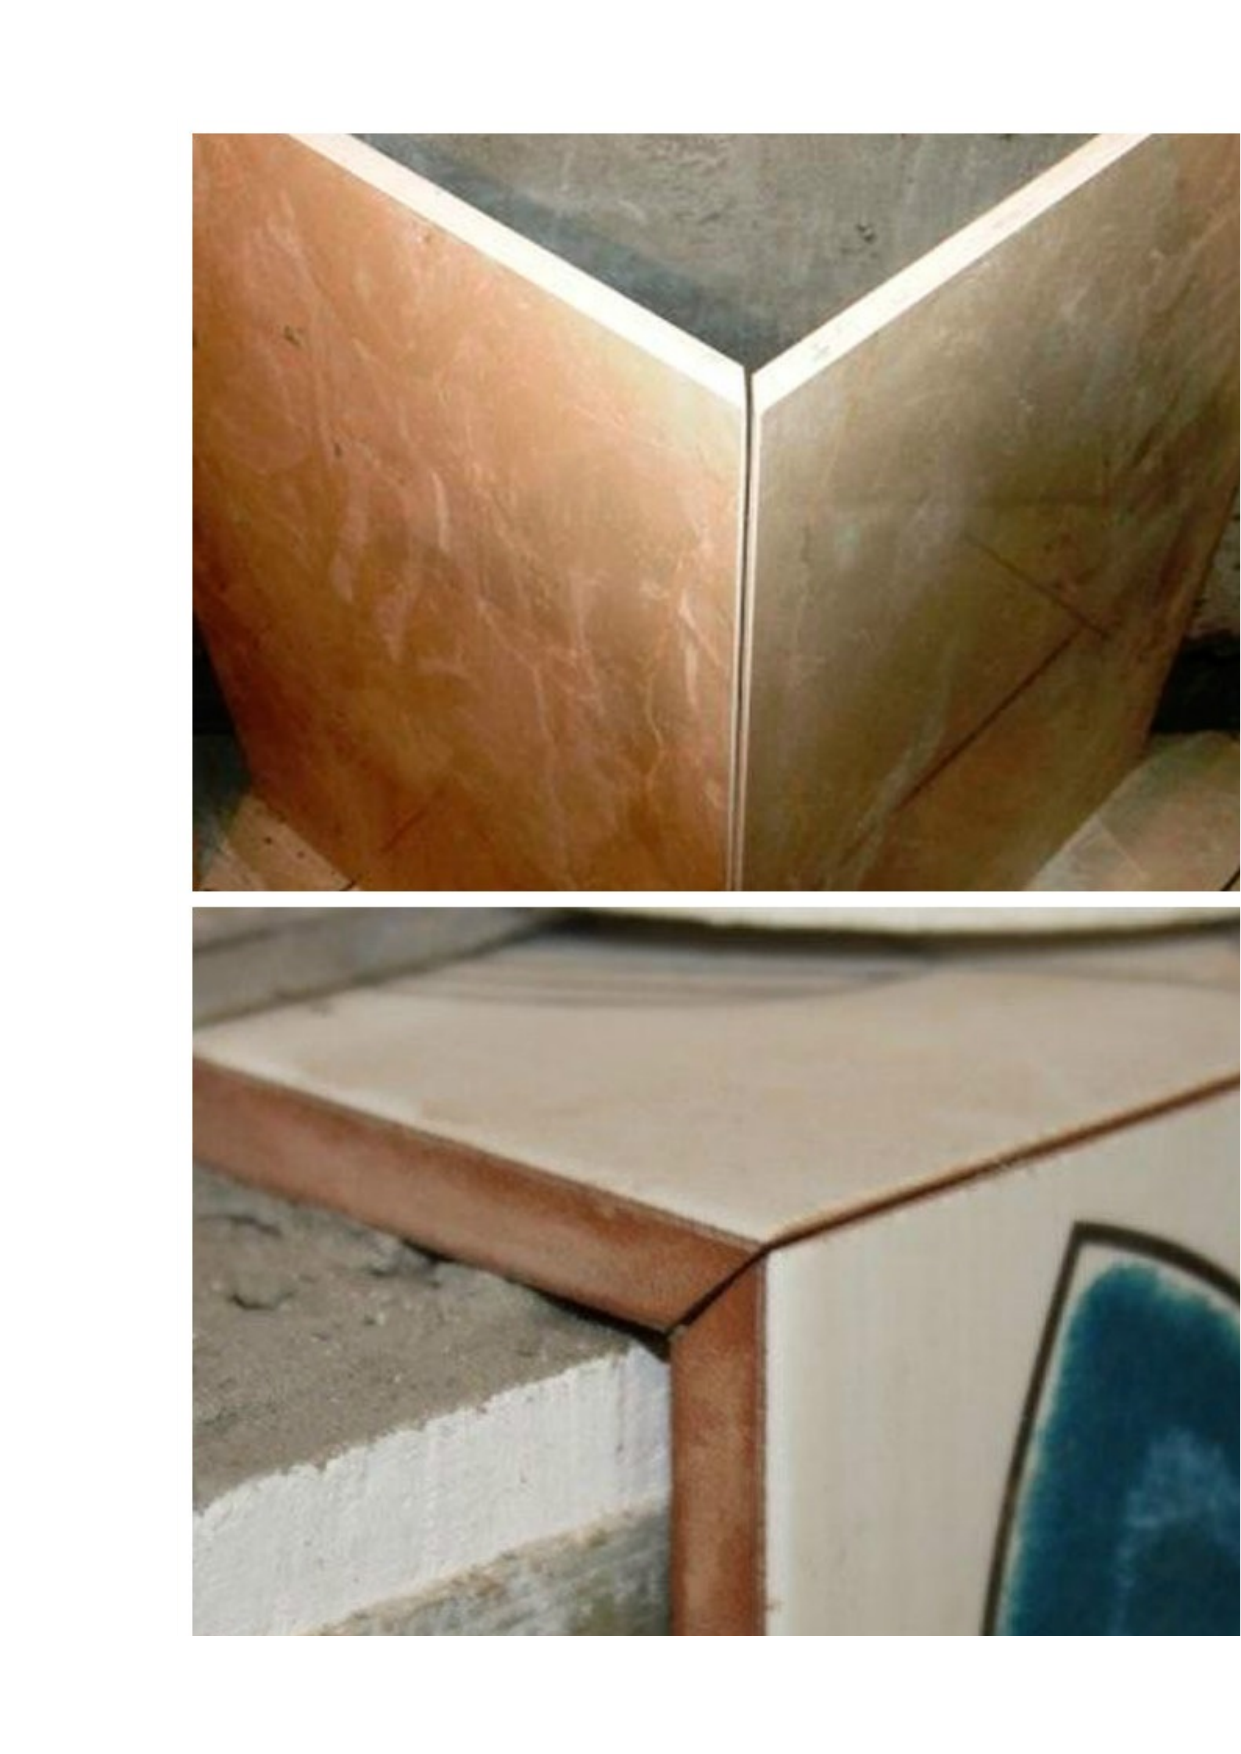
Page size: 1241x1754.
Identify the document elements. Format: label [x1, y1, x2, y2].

picture [177, 118, 1241, 1636]
